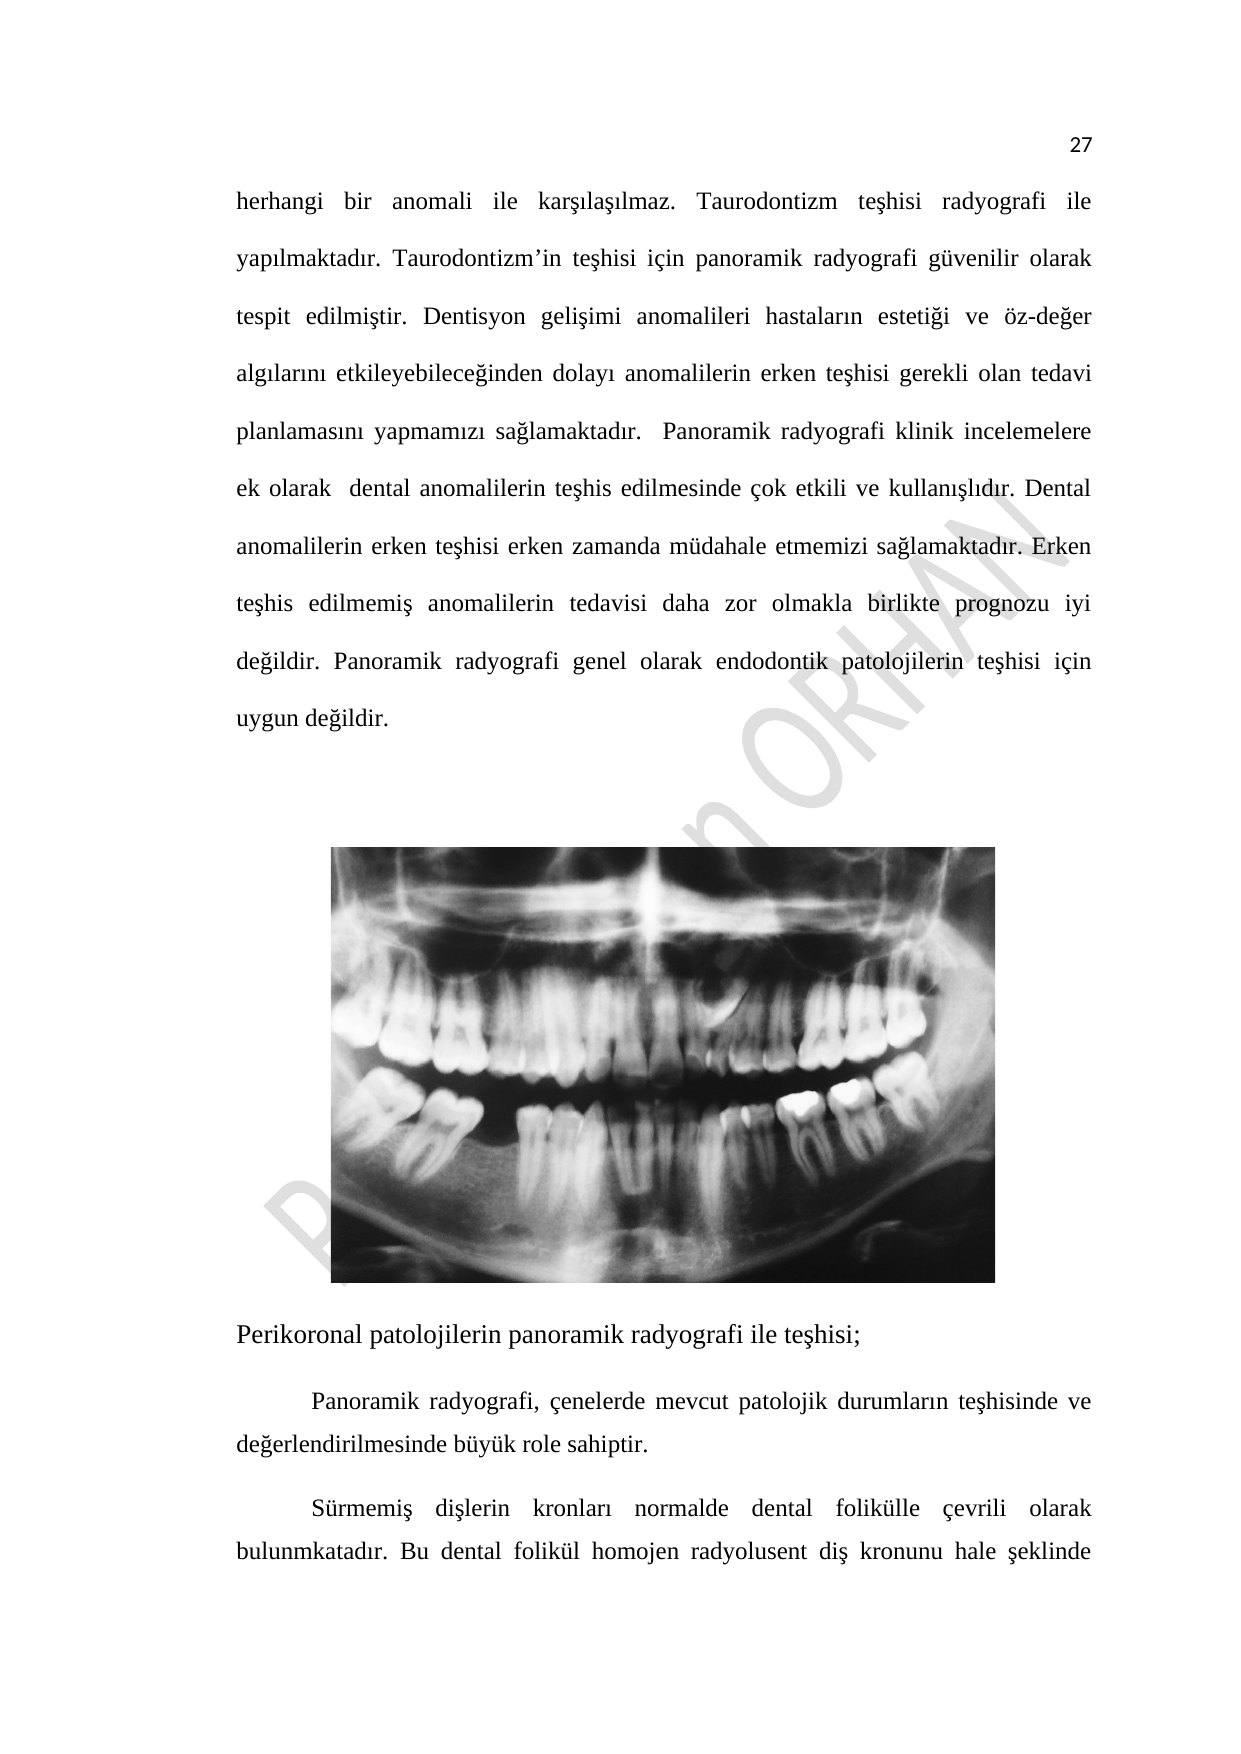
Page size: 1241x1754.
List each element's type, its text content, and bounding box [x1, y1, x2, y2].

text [236, 1356, 1092, 1557]
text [236, 186, 1092, 732]
text Perikoronal patolojilerin panoramik radyografi ile teşhisi; [236, 1038, 1092, 1069]
picture [329, 1102, 995, 1285]
